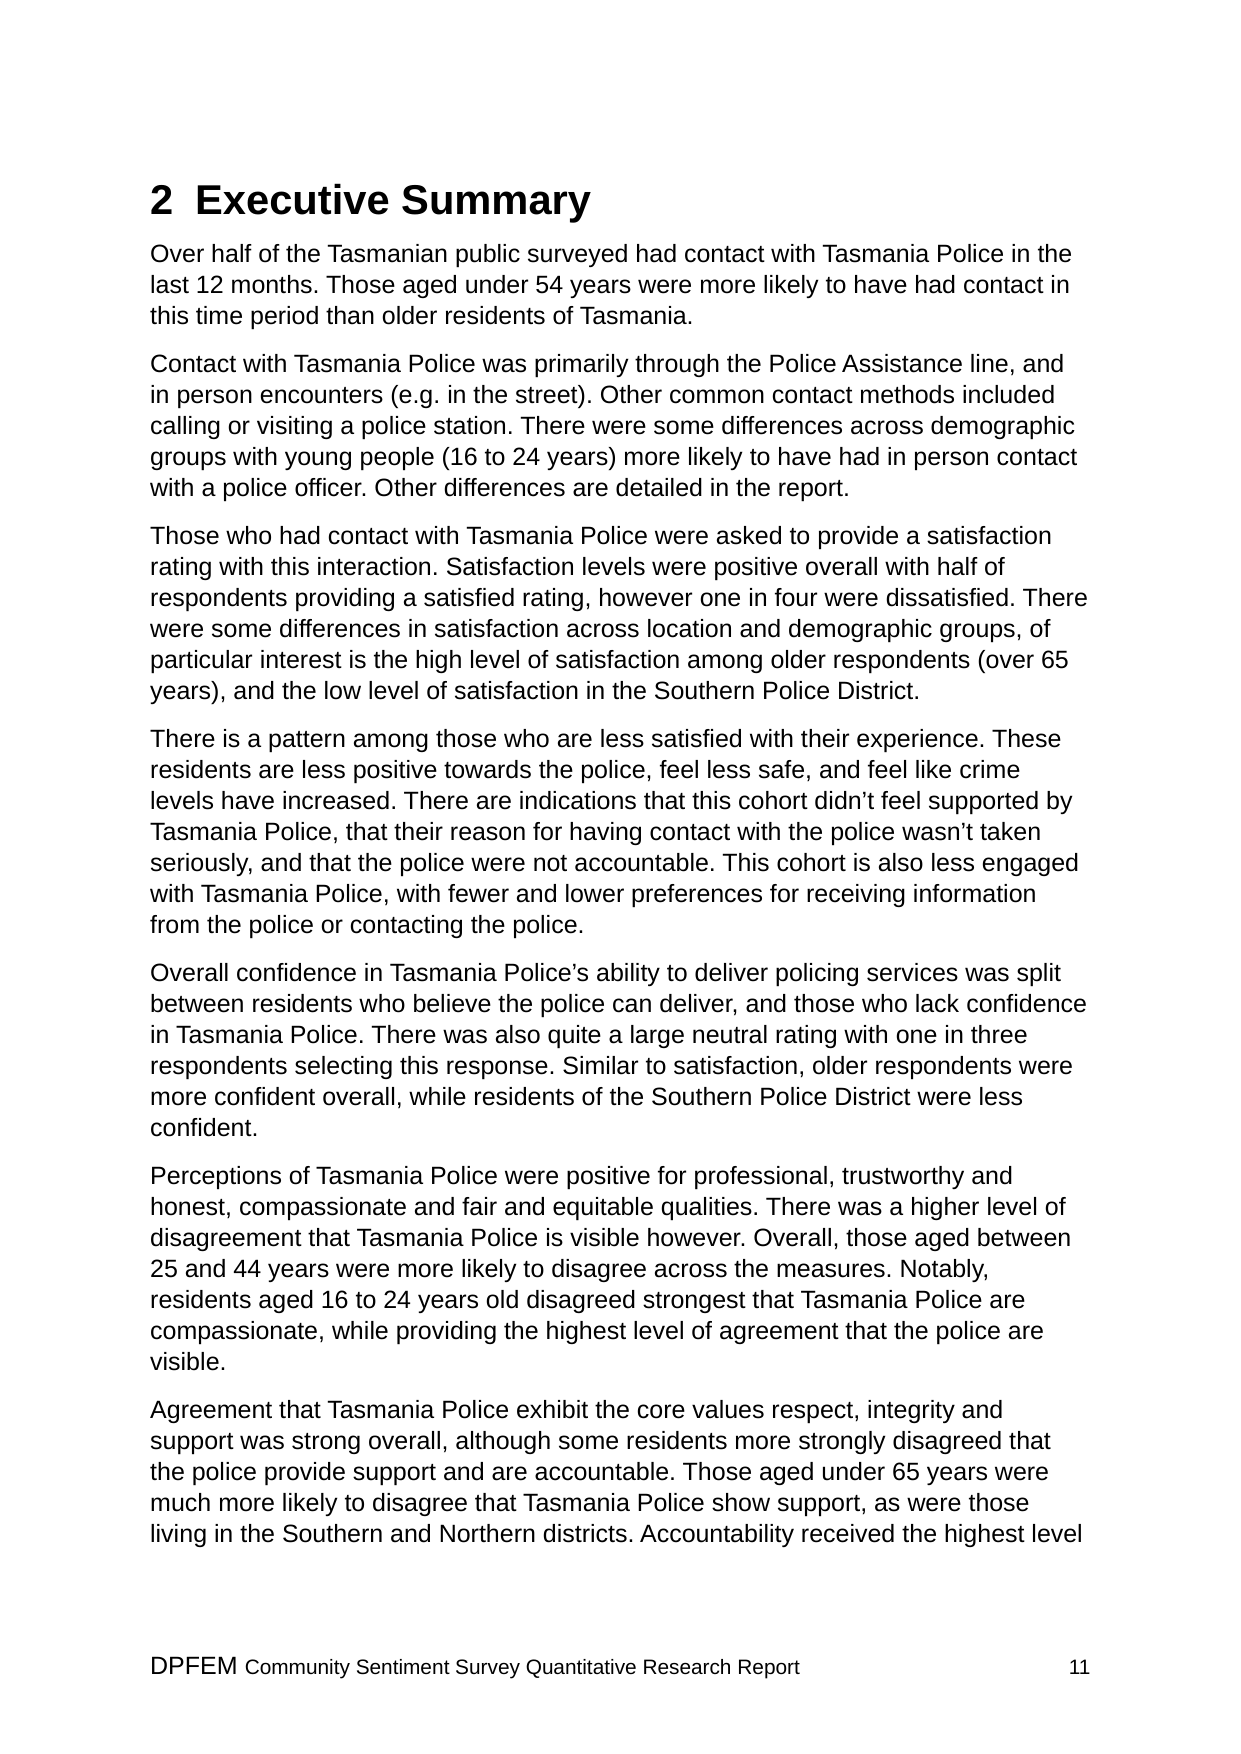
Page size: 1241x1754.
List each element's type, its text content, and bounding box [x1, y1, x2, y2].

text Over half of the Tasmanian public surveyed had contact with Tasmania Police in the last 12 months. Those aged under 54 years were more likely to have had contact in this time period than older residents of Tasmania. [150, 239, 1090, 330]
text Perceptions of Tasmania Police were positive for professional, trustworthy and honest, compassionate and fair and equitable qualities. There was a higher level of disagreement that Tasmania Police is visible however. Overall, those aged between 25 and 44 years were more likely to disagree across the measures. Notably, residents aged 16 to 24 years old disagreed strongest that Tasmania Police are compassionate, while providing the highest level of agreement that the police are visible. [150, 1161, 1090, 1376]
text There is a pattern among those who are less satisfied with their experience. These residents are less positive towards the police, feel less safe, and feel like crime levels have increased. There are indications that this cohort didn’t feel supported by Tasmania Police, that their reason for having contact with the police wasn’t taken seriously, and that the police were not accountable. This cohort is also less engaged with Tasmania Police, with fewer and lower preferences for receiving information from the police or contacting the police. [150, 724, 1090, 939]
text Overall confidence in Tasmania Police’s ability to deliver policing services was split between residents who believe the police can deliver, and those who lack confidence in Tasmania Police. There was also quite a large neutral rating with one in three respondents selecting this response. Similar to satisfaction, older respondents were more confident overall, while residents of the Southern Police District were less confident. [150, 958, 1090, 1142]
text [150, 1394, 1090, 1547]
subtitle Executive Summary [150, 175, 1090, 223]
text Contact with Tasmania Police was primarily through the Police Assistance line, and in person encounters (e.g. in the street). Other common contact methods included calling or visiting a police station. There were some differences across demographic groups with young people (16 to 24 years) more likely to have had in person contact with a police officer. Other differences are detailed in the report. [150, 349, 1090, 502]
text Those who had contact with Tasmania Police were asked to provide a satisfaction rating with this interaction. Satisfaction levels were positive overall with half of respondents providing a satisfied rating, however one in four were dissatisfied. There were some differences in satisfaction across location and demographic groups, of particular interest is the high level of satisfaction among older respondents (over 65 years), and the low level of satisfaction in the Southern Police District. [150, 521, 1090, 705]
